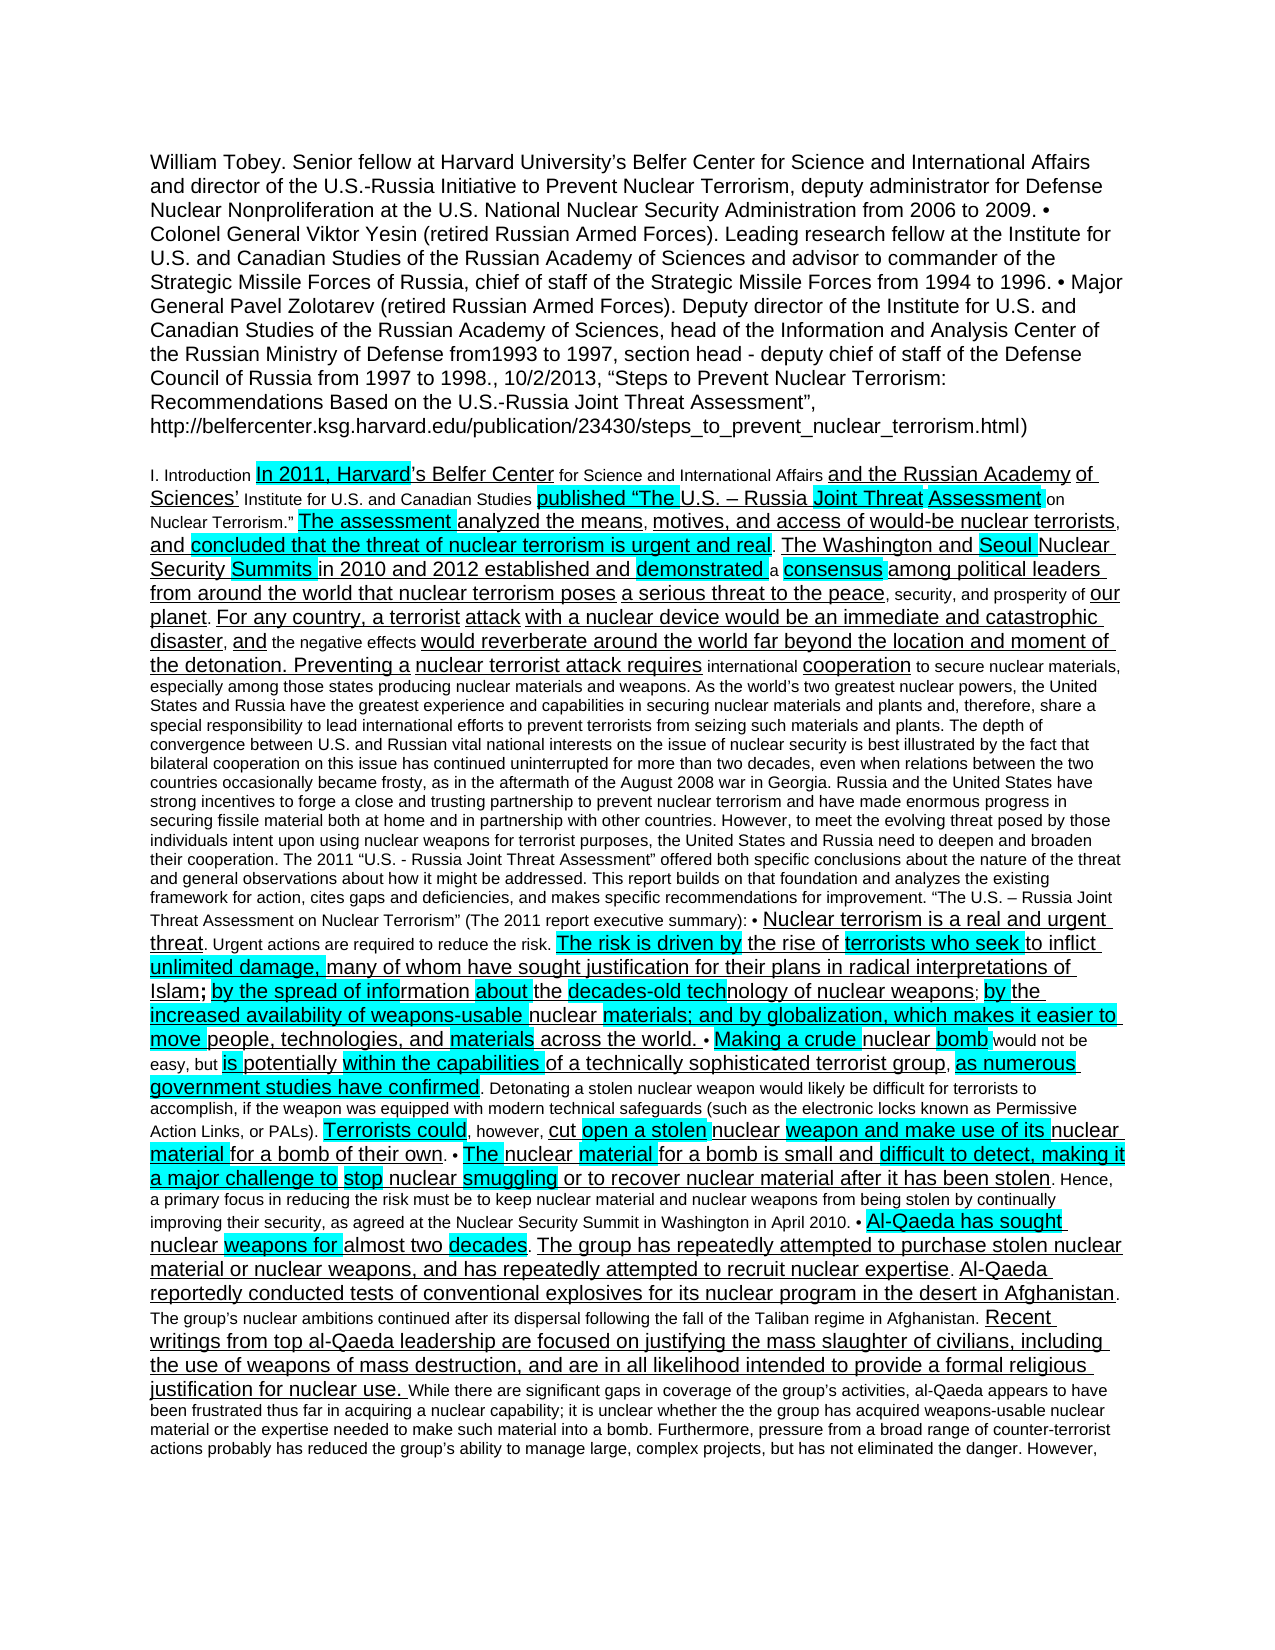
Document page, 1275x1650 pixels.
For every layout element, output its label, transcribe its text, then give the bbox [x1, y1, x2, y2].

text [150, 150, 1125, 437]
